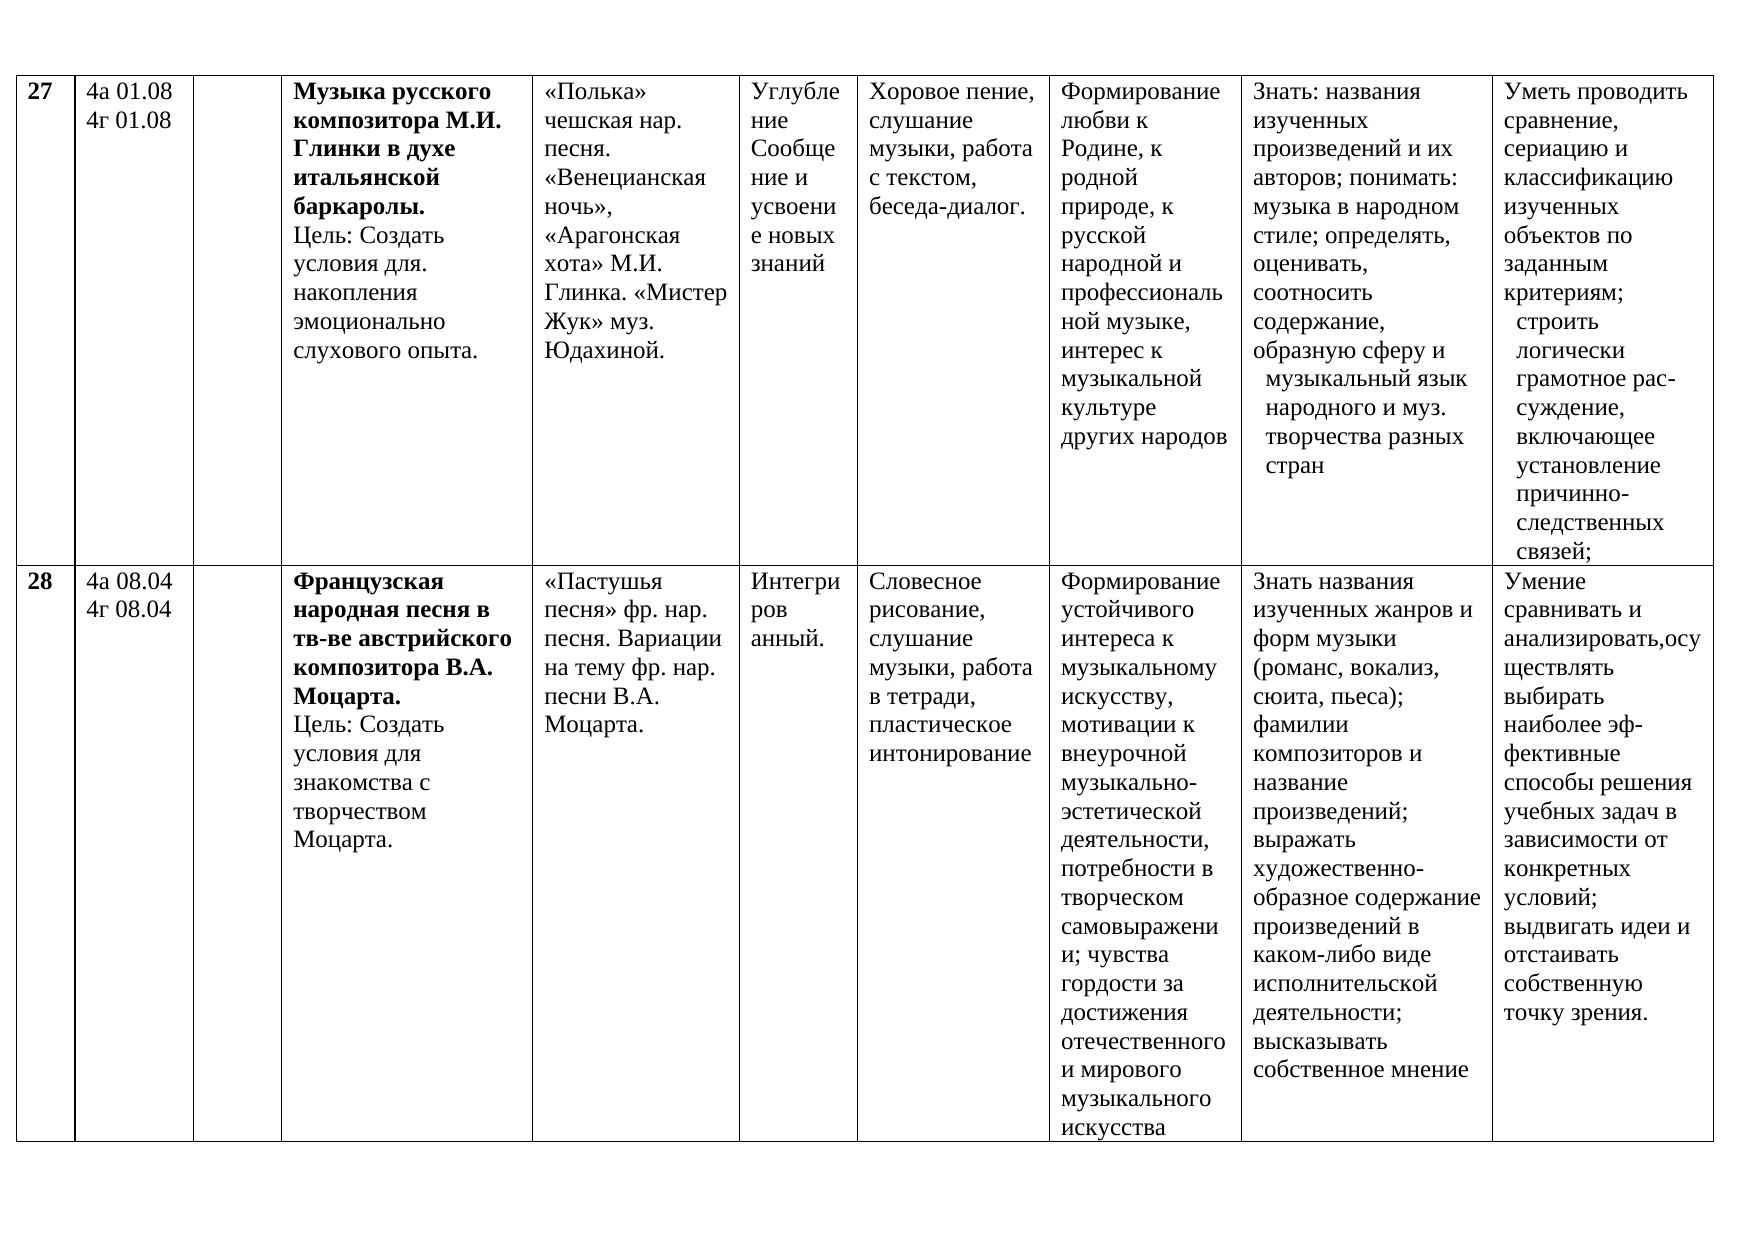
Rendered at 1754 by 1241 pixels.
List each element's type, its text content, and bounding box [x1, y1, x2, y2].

table_cell Формированиеустойчивого интереса к музыкальному искусству, мотивации к внеурочной музыкально-эстетической деятельности, потребности в творческом самовыражении; чувства гордости за достижения отечественного и мирового музыкального искусства [1050, 566, 1241, 1141]
table_cell Знать названия изученных жанров и форм музыки (романс, вокализ, сюита, пьеса); фамилии композиторов и название произведений; выражать художественнообразное содержание произведений в каком-либо виде исполнительской деятельности; высказывать собственное мнение [1242, 566, 1492, 1141]
table_cell 4а 08.04 4г 08.04 [76, 566, 193, 1141]
table_cell «Полька» чешская нар. песня. «Венецианская ночь», «Арагонская хота» М.И. Глинка. «Мистер Жук» муз. Юдахиной. [533, 76, 739, 565]
table_cell Французская народная песня в тв-ве австрийского композитора В.А. Моцарта. Цель: Создать условия для знакомства с творчеством Моцарта. [282, 566, 532, 1141]
table_cell Знать: названия изученных произведений и их авторов; понимать: музыка в народном стиле; определять, оценивать, соотносить содержание, образную сферу и музыкальный язык народного и муз. творчества разных стран [1242, 76, 1492, 565]
table_cell «Пастушья песня» фр. нар. песня. Вариации на тему фр. нар. песни В.А. Моцарта. [533, 566, 739, 1141]
table_cell Хоровое пение, слушание музыки, работа с текстом, беседа-диалог. [858, 76, 1049, 565]
table_cell Формированиелюбви к Родине, к родной природе, к русской народной и профессиональной музыке, интерес к музыкальной культуре других народов [1050, 76, 1241, 565]
table_cell Уметь проводить сравнение, сериацию и классификацию изученных объектов по заданным критериям; строить логически грамотное рассуждение, включающее установление причинноследственных связей; [1493, 76, 1713, 565]
table_cell [194, 566, 281, 1141]
table_cell 4а 01.08 4г 01.08 [76, 76, 193, 565]
table_cell Интегриров анный. [740, 566, 857, 1141]
table_cell 28 [17, 566, 74, 1141]
table_cell 27 [17, 76, 74, 565]
table_cell Музыка русского композитора М.И. Глинки в духе итальянской баркаролы. Цель: Создать условия для. накопления эмоционально слухового опыта. [282, 76, 532, 565]
table_cell Углубление Сообщение и усвоение новых знаний [740, 76, 857, 565]
table_cell Умение сравнивать и анализировать,осуществлять выбирать наиболее эф-фективные способы решения учебных задач в зависимости от конкретных условий; выдвигать идеи и отстаивать собственную точку зрения. [1493, 566, 1713, 1141]
table_cell [194, 76, 281, 565]
table_cell Словесное рисование, слушание музыки, работа в тетради, пластическое интонирование [858, 566, 1049, 1141]
